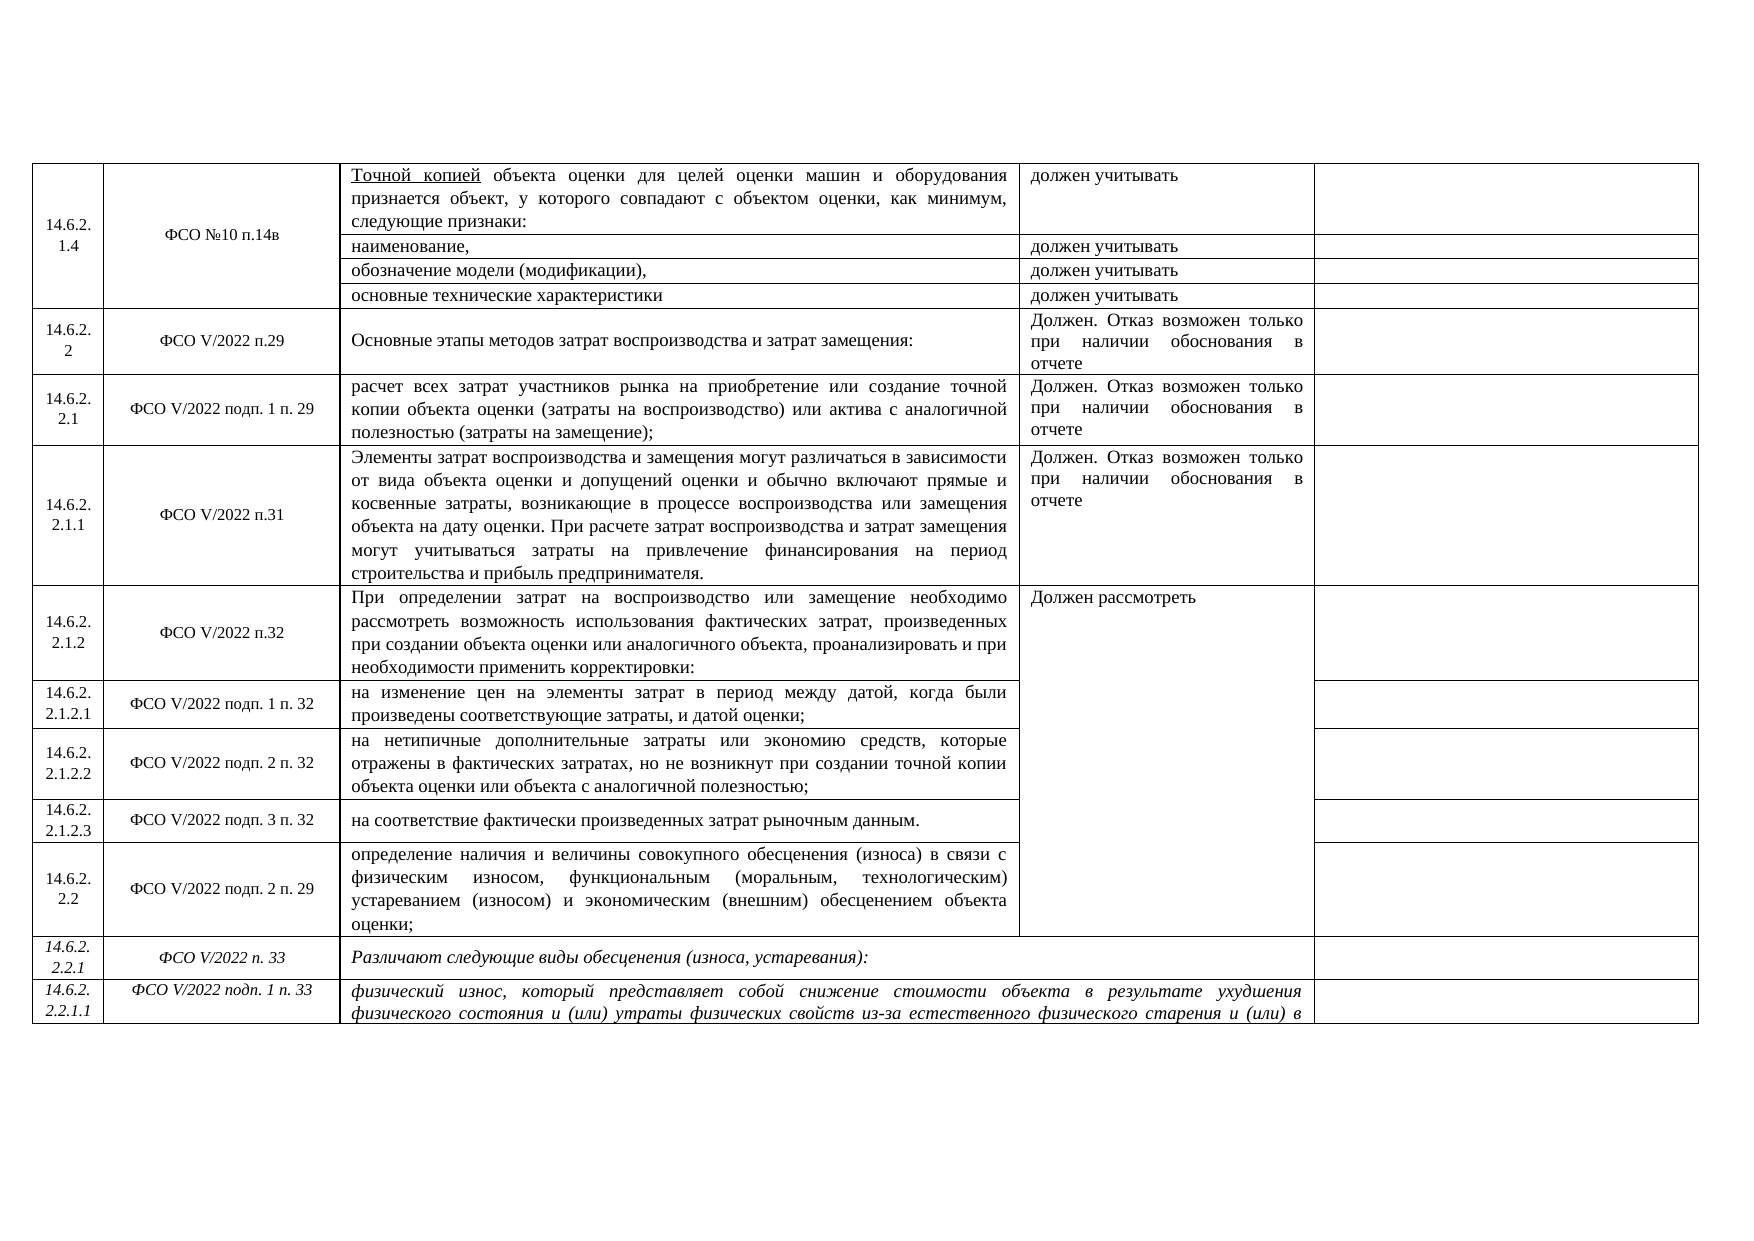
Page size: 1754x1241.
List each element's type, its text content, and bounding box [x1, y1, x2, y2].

table_cell на соответствие фактически произведенных затрат рыночным данным. [341, 800, 1019, 842]
table_cell ФСО V/2022 п.29 [104, 309, 339, 373]
table_cell ФСО V/2022 п.31 [104, 446, 339, 585]
table_cell должен учитывать [1020, 284, 1314, 308]
table_cell 14.6.2.2.1.2 [33, 586, 103, 680]
table_cell 14.6.2.2.1 [33, 375, 103, 444]
table_cell [1315, 259, 1698, 283]
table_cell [104, 980, 339, 1023]
table_cell Основные этапы методов затрат воспроизводства и затрат замещения: [341, 309, 1019, 373]
table_cell 14.6.2.1.4 [33, 164, 103, 308]
table_cell расчет всех затрат участников рынка на приобретение или создание точной копии объекта оценки (затраты на воспроизводство) или актива с аналогичной полезностью (затраты на замещение); [341, 375, 1019, 444]
table_cell Элементы затрат воспроизводства и замещения могут различаться в зависимости от вида объекта оценки и допущений оценки и обычно включают прямые и косвенные затраты, возникающие в процессе воспроизводства или замещения объекта на дату оценки. При расчете затрат воспроизводства и затрат замещения могут учитываться затраты на привлечение финансирования на период строительства и прибыль предпринимателя. [341, 446, 1019, 585]
table_cell Различают следующие виды обесценения (износа, устаревания): [341, 937, 1314, 979]
table_cell При определении затрат на воспроизводство или замещение необходимо рассмотреть возможность использования фактических затрат, произведенных при создании объекта оценки или аналогичного объекта, проанализировать и при необходимости применить корректировки: [341, 586, 1019, 680]
table_cell ФСО V/2022 подп. 3 п. 32 [104, 800, 339, 842]
table_cell [1315, 937, 1698, 979]
table_cell Должен. Отказ возможен только при наличии обоснования в отчете [1020, 446, 1314, 585]
table_cell [1315, 284, 1698, 308]
table_cell [1315, 586, 1698, 680]
table_cell 14.6.2.2.1.2.3 [33, 800, 103, 842]
table_cell Должен. Отказ возможен только при наличии обоснования в отчете [1020, 375, 1314, 444]
table_cell должен учитывать [1020, 235, 1314, 258]
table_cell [341, 980, 1314, 1023]
table_cell ФСО V/2022 подп. 2 п. 29 [104, 843, 339, 936]
table_cell [1315, 164, 1698, 234]
table_cell на изменение цен на элементы затрат в период между датой, когда были произведены соответствующие затраты, и датой оценки; [341, 681, 1019, 728]
table_cell ФСО V/2022 подп. 1 п. 29 [104, 375, 339, 444]
table_cell основные технические характеристики [341, 284, 1019, 308]
table_cell ФСО V/2022 подп. 1 п. 32 [104, 681, 339, 728]
table_cell Должен. Отказ возможен только при наличии обоснования в отчете [1020, 309, 1314, 373]
table_cell на нетипичные дополнительные затраты или экономию средств, которые отражены в фактических затратах, но не возникнут при создании точной копии объекта оценки или объекта с аналогичной полезностью; [341, 729, 1019, 799]
table_cell 14.6.2.2 [33, 309, 103, 373]
table_cell ФСО V/2022 п. 33 [104, 937, 339, 979]
table_cell обозначение модели (модификации), [341, 259, 1019, 283]
table_cell ФСО №10 п.14в [104, 164, 339, 308]
table_cell [1315, 309, 1698, 373]
table_cell определение наличия и величины совокупного обесценения (износа) в связи с физическим износом, функциональным (моральным, технологическим) устареванием (износом) и экономическим (внешним) обесценением объекта оценки; [341, 843, 1019, 936]
table_cell наименование, [341, 235, 1019, 258]
table_cell [1315, 681, 1698, 728]
table_cell 14.6.2.2.2.1 [33, 937, 103, 979]
table_cell должен учитывать [1020, 164, 1314, 234]
table_cell Точной копией объекта оценки для целей оценки машин и оборудования признается объект, у которого совпадают с объектом оценки, как минимум, следующие признаки: [341, 164, 1019, 234]
table_cell 14.6.2.2.1.1 [33, 446, 103, 585]
table_cell должен учитывать [1020, 259, 1314, 283]
table_cell 14.6.2.2.1.2.2 [33, 729, 103, 799]
table_cell [1315, 729, 1698, 799]
table_cell [1315, 800, 1698, 842]
table_cell 14.6.2.2.2.1.1 [33, 980, 103, 1023]
table_cell [1315, 843, 1698, 936]
table_cell 14.6.2.2.1.2.1 [33, 681, 103, 728]
table_cell ФСО V/2022 подп. 2 п. 32 [104, 729, 339, 799]
table_cell 14.6.2.2.2 [33, 843, 103, 936]
table_cell [1315, 446, 1698, 585]
table_cell Должен рассмотреть [1020, 586, 1314, 936]
table_cell ФСО V/2022 п.32 [104, 586, 339, 680]
table_cell [1315, 375, 1698, 444]
table_cell [1315, 235, 1698, 258]
table_cell [1315, 980, 1698, 1023]
